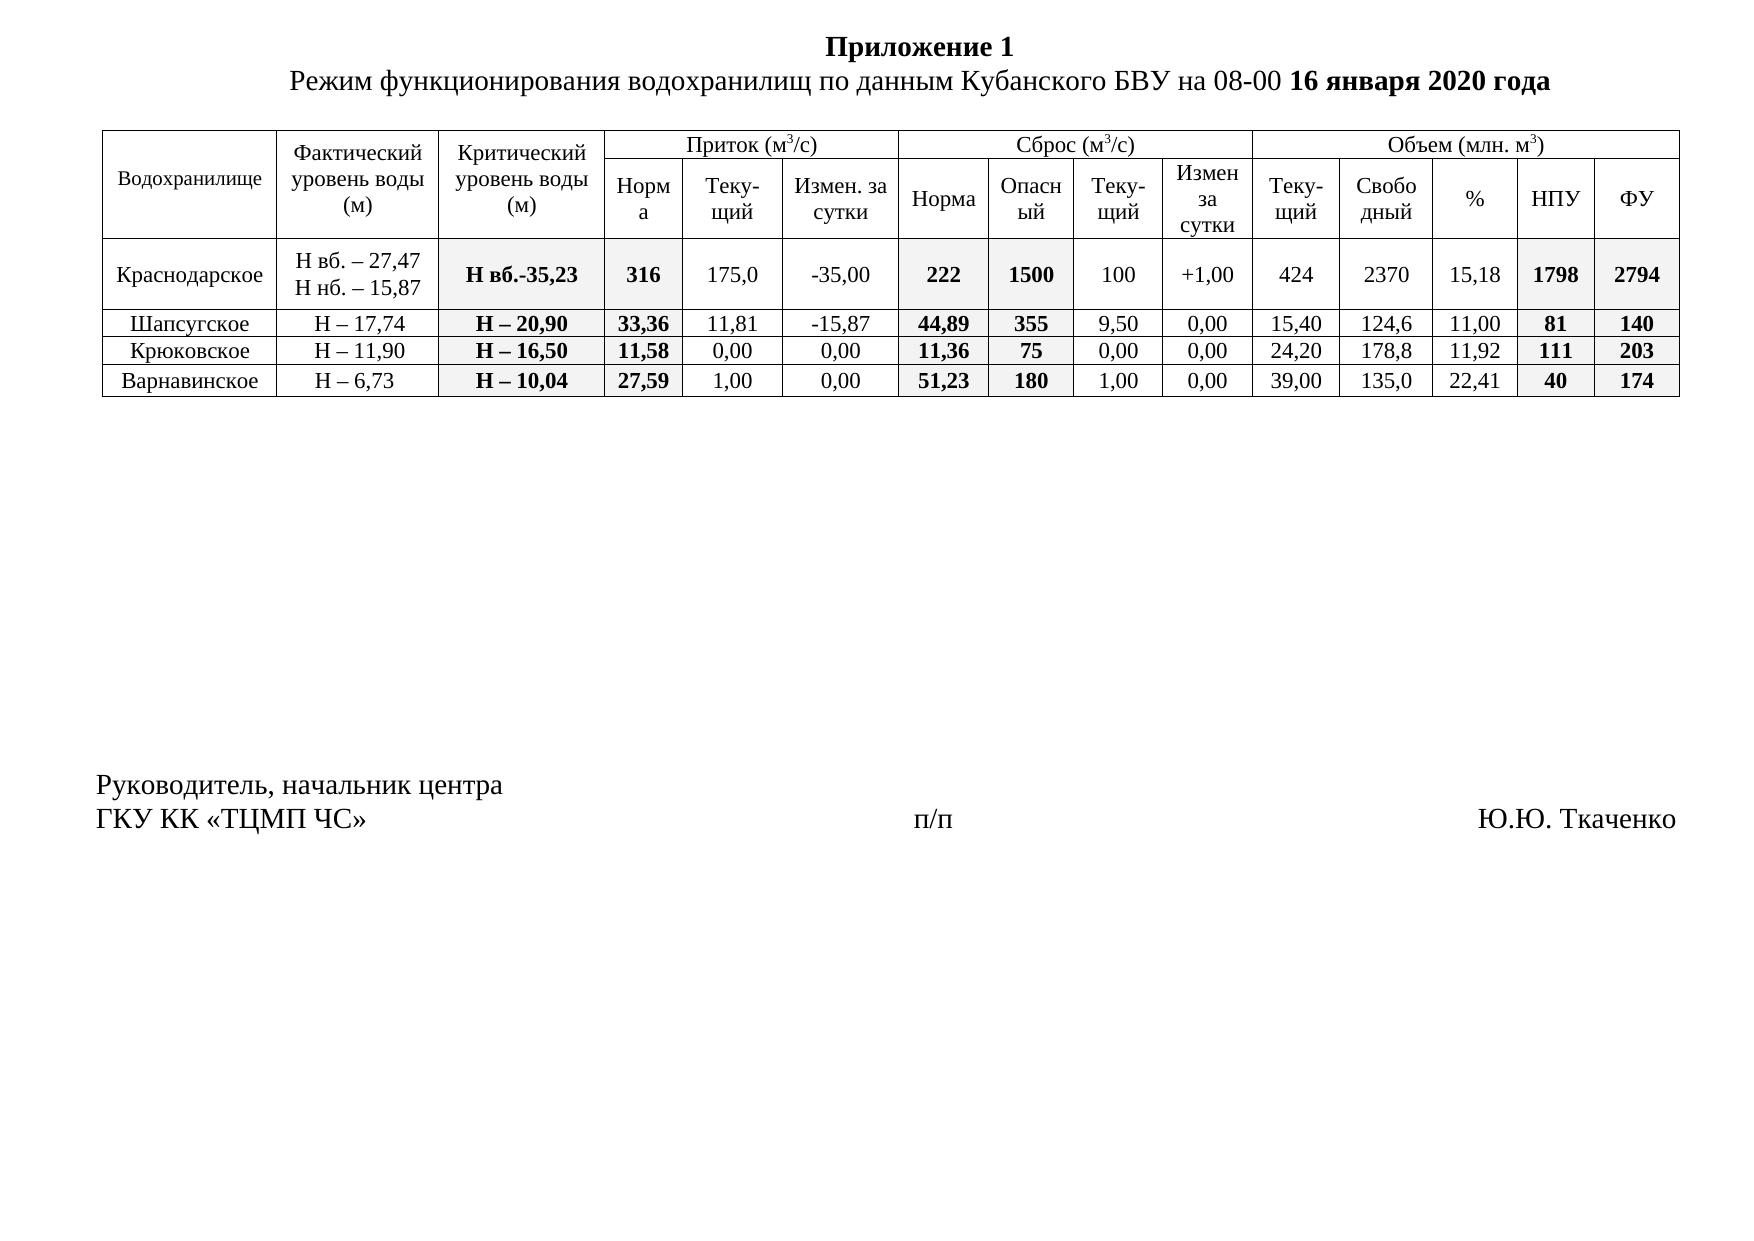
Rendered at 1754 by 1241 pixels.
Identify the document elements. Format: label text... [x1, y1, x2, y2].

table_header Сброс (м3/с) [899, 131, 1252, 158]
table_cell 44,89 [899, 310, 988, 336]
table_cell 203 [1595, 337, 1679, 364]
table_cell 15,40 [1253, 310, 1339, 336]
table_cell 11,00 [1433, 310, 1517, 336]
text Руководитель, начальник центра [59, 767, 1707, 801]
table_cell 9,50 [1074, 310, 1162, 336]
table_cell Н – 20,90 [439, 310, 604, 336]
table_cell Варнавинское [103, 365, 276, 396]
table_cell НПУ [1518, 159, 1594, 238]
table_cell Н – 11,90 [277, 337, 438, 364]
table_cell 178,8 [1340, 337, 1432, 364]
table_cell 11,92 [1433, 337, 1517, 364]
table_cell 15,18 [1433, 239, 1517, 309]
table_cell 175,0 [683, 239, 782, 309]
table_header Фактический уровень воды (м) [277, 131, 438, 238]
table_cell 1,00 [1074, 365, 1162, 396]
table_cell 2370 [1340, 239, 1432, 309]
table_cell 0,00 [783, 365, 898, 396]
table_cell 1,00 [683, 365, 782, 396]
table_cell 100 [1074, 239, 1162, 309]
table_cell Свободный [1340, 159, 1432, 238]
table_cell Опасный [989, 159, 1073, 238]
table_cell Краснодарское [103, 239, 276, 309]
table_cell 51,23 [899, 365, 988, 396]
table_cell 27,59 [605, 365, 682, 396]
table_cell 0,00 [1163, 365, 1252, 396]
table_cell 11,58 [605, 337, 682, 364]
table_cell 0,00 [683, 337, 782, 364]
table_cell Шапсугское [103, 310, 276, 336]
table_cell 135,0 [1340, 365, 1432, 396]
table_cell Норма [899, 159, 988, 238]
table_cell Н – 17,74 [277, 310, 438, 336]
text Режим функционирования водохранилищ по данным Кубанского БВУ на 08-00 16 января 2020 года [59, 63, 1707, 97]
table_cell Н – 6,73 [277, 365, 438, 396]
table_header Водохранилище [103, 131, 276, 238]
table_cell Н вб.-35,23 [439, 239, 604, 309]
table_header Объем (млн. м3) [1253, 131, 1679, 158]
table_cell 22,41 [1433, 365, 1517, 396]
table_cell 111 [1518, 337, 1594, 364]
table_cell 1798 [1518, 239, 1594, 309]
table_cell 40 [1518, 365, 1594, 396]
table_cell ФУ [1595, 159, 1679, 238]
table_cell 33,36 [605, 310, 682, 336]
table_cell 75 [989, 337, 1073, 364]
table_cell Теку-щий [1253, 159, 1339, 238]
table_cell Теку-щий [683, 159, 782, 238]
table_cell -15,87 [783, 310, 898, 336]
table_cell 2794 [1595, 239, 1679, 309]
table_cell Норма [605, 159, 682, 238]
table_cell Н – 16,50 [439, 337, 604, 364]
table_cell 222 [899, 239, 988, 309]
table_cell % [1433, 159, 1517, 238]
table_cell Н – 10,04 [439, 365, 604, 396]
text Приложение 1 [59, 29, 1707, 63]
table_cell 0,00 [1163, 337, 1252, 364]
table_cell 24,20 [1253, 337, 1339, 364]
table_cell 140 [1595, 310, 1679, 336]
table_cell 11,81 [683, 310, 782, 336]
table_cell 124,6 [1340, 310, 1432, 336]
table_cell 39,00 [1253, 365, 1339, 396]
table_header Приток (м3/с) [605, 131, 898, 158]
table_cell Теку-щий [1074, 159, 1162, 238]
table_cell Измен за сутки [1163, 159, 1252, 238]
table_cell 11,36 [899, 337, 988, 364]
table_cell 0,00 [783, 337, 898, 364]
table_header Критический уровень воды (м) [439, 131, 604, 238]
table_cell Измен. за сутки [783, 159, 898, 238]
table_cell -35,00 [783, 239, 898, 309]
table_cell 355 [989, 310, 1073, 336]
table_cell 0,00 [1074, 337, 1162, 364]
table_cell 424 [1253, 239, 1339, 309]
table_cell 174 [1595, 365, 1679, 396]
table_cell 1500 [989, 239, 1073, 309]
table_cell 316 [605, 239, 682, 309]
table_cell 0,00 [1163, 310, 1252, 336]
table_cell Н вб. – 27,47 Н нб. – 15,87 [277, 239, 438, 309]
table_cell +1,00 [1163, 239, 1252, 309]
table_cell Крюковское [103, 337, 276, 364]
table_cell 81 [1518, 310, 1594, 336]
text ГКУ КК «ТЦМП ЧС» п/п Ю.Ю. Ткаченко [59, 801, 1707, 834]
table_cell 180 [989, 365, 1073, 396]
